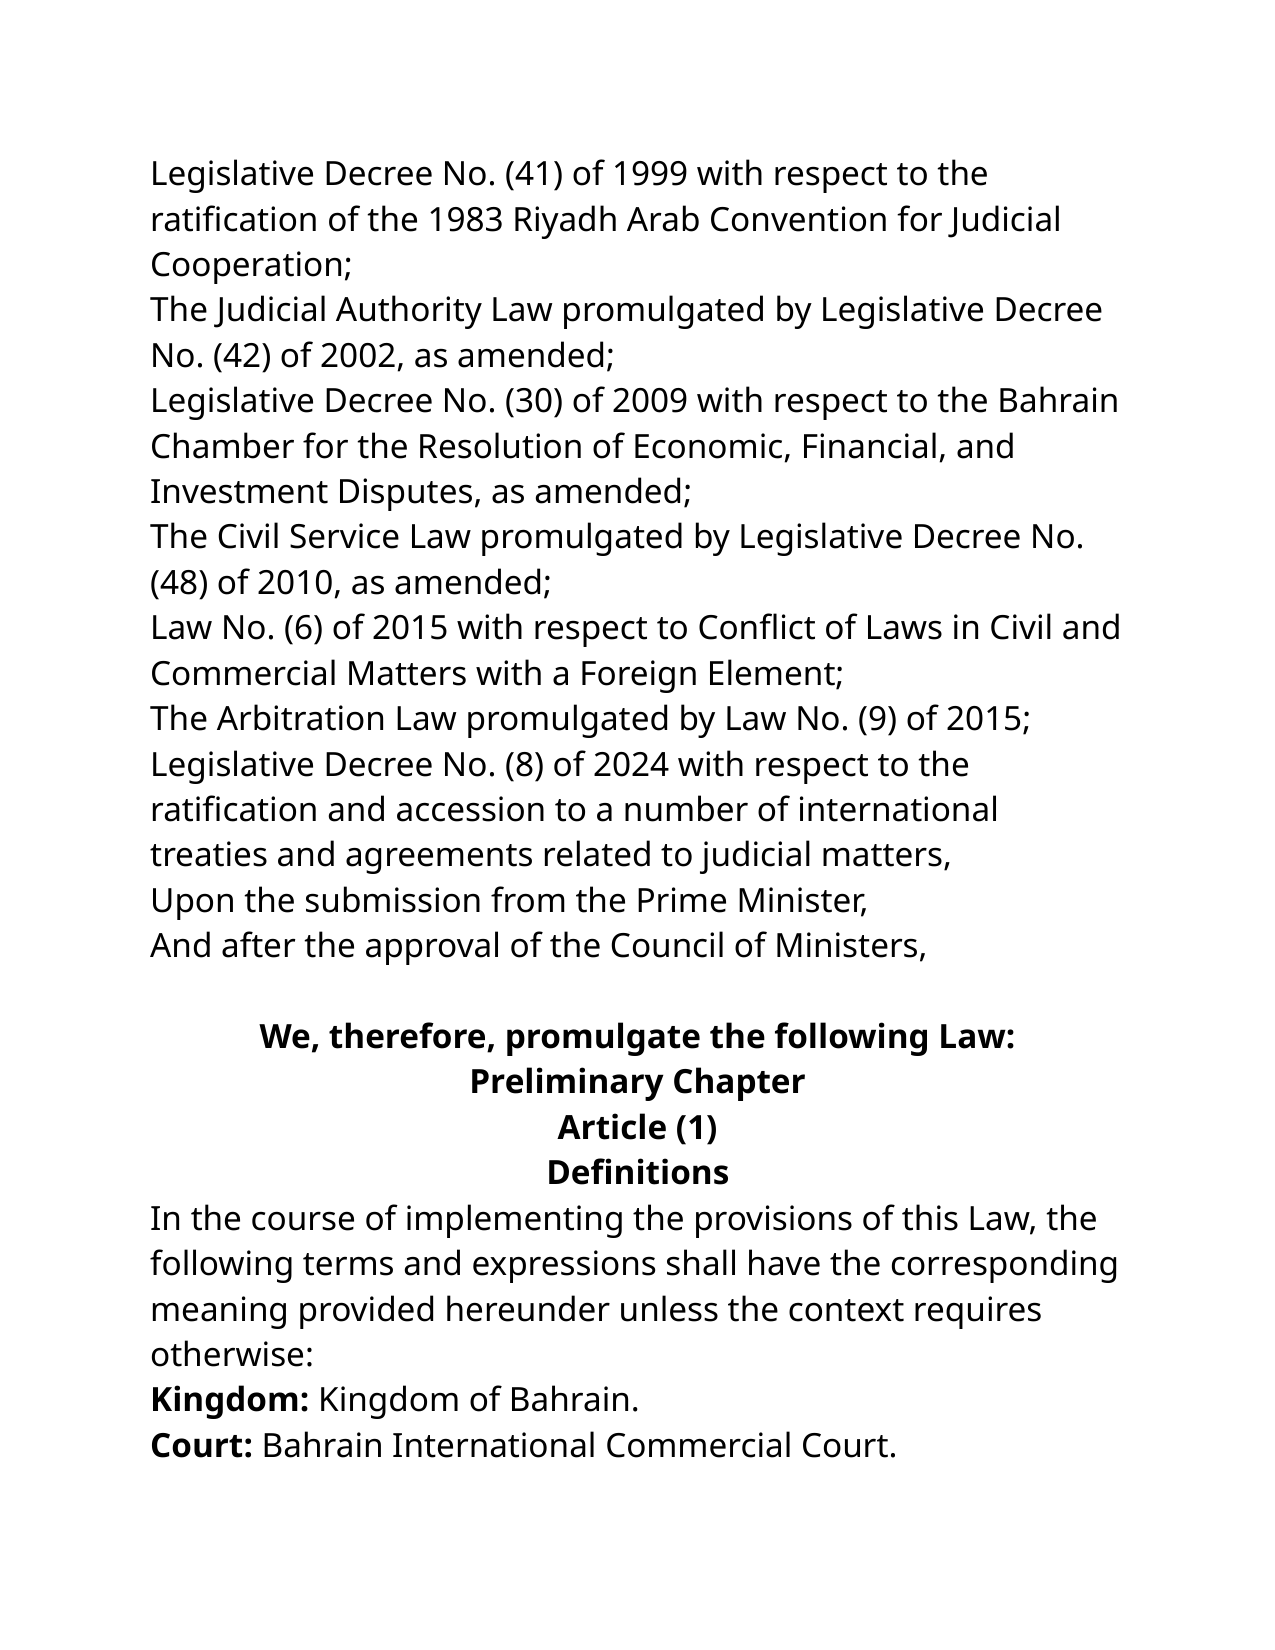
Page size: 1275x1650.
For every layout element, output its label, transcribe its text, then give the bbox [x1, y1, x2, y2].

text Preliminary Chapter [150, 1058, 1125, 1104]
text The Civil Service Law promulgated by Legislative Decree No. (48) of 2010, as amended; [150, 513, 1125, 604]
text The Arbitration Law promulgated by Law No. (9) of 2015; [150, 695, 1125, 740]
text Upon the submission from the Prime Minister, [150, 877, 1125, 922]
text And after the approval of the Council of Ministers, [150, 922, 1125, 967]
text Article (1) [150, 1104, 1125, 1149]
text Kingdom: Kingdom of Bahrain. [150, 1376, 1125, 1422]
text Law No. (6) of 2015 with respect to Conflict of Laws in Civil and Commercial Matters with a Foreign Element; [150, 604, 1125, 695]
text In the course of implementing the provisions of this Law, the following terms and expressions shall have the corresponding meaning provided hereunder unless the context requires otherwise: [150, 1194, 1125, 1376]
text Definitions [150, 1149, 1125, 1194]
text The Judicial Authority Law promulgated by Legislative Decree No. (42) of 2002, as amended; [150, 286, 1125, 377]
text We, therefore, promulgate the following Law: [150, 1013, 1125, 1058]
text Legislative Decree No. (8) of 2024 with respect to the ratification and accession to a number of international treaties and agreements related to judicial matters, [150, 740, 1125, 877]
text Legislative Decree No. (41) of 1999 with respect to the ratification of the 1983 Riyadh Arab Convention for Judicial Cooperation; [150, 150, 1125, 286]
text Court: Bahrain International Commercial Court. [150, 1422, 1125, 1467]
text Legislative Decree No. (30) of 2009 with respect to the Bahrain Chamber for the Resolution of Economic, Financial, and Investment Disputes, as amended; [150, 377, 1125, 513]
